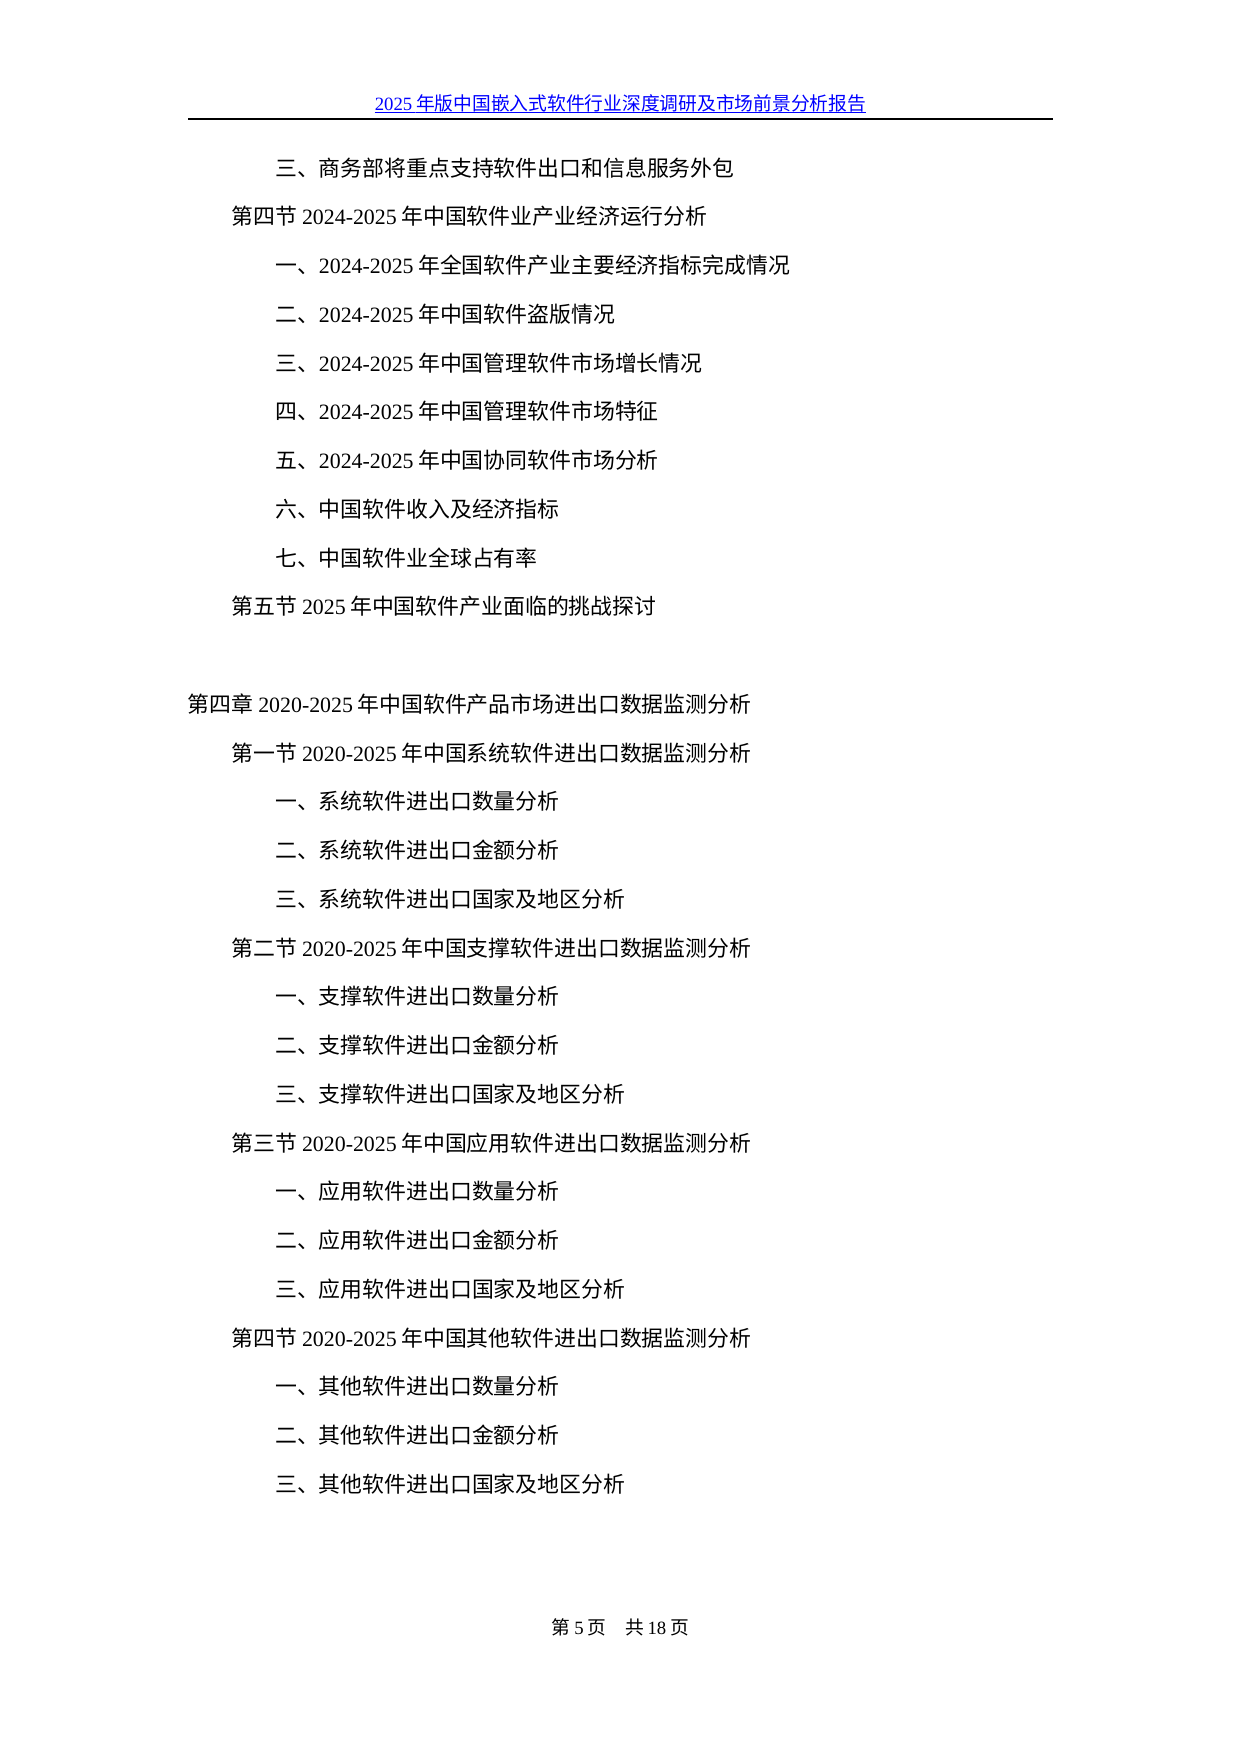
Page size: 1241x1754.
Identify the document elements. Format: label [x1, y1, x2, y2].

text [187, 150, 1053, 1499]
